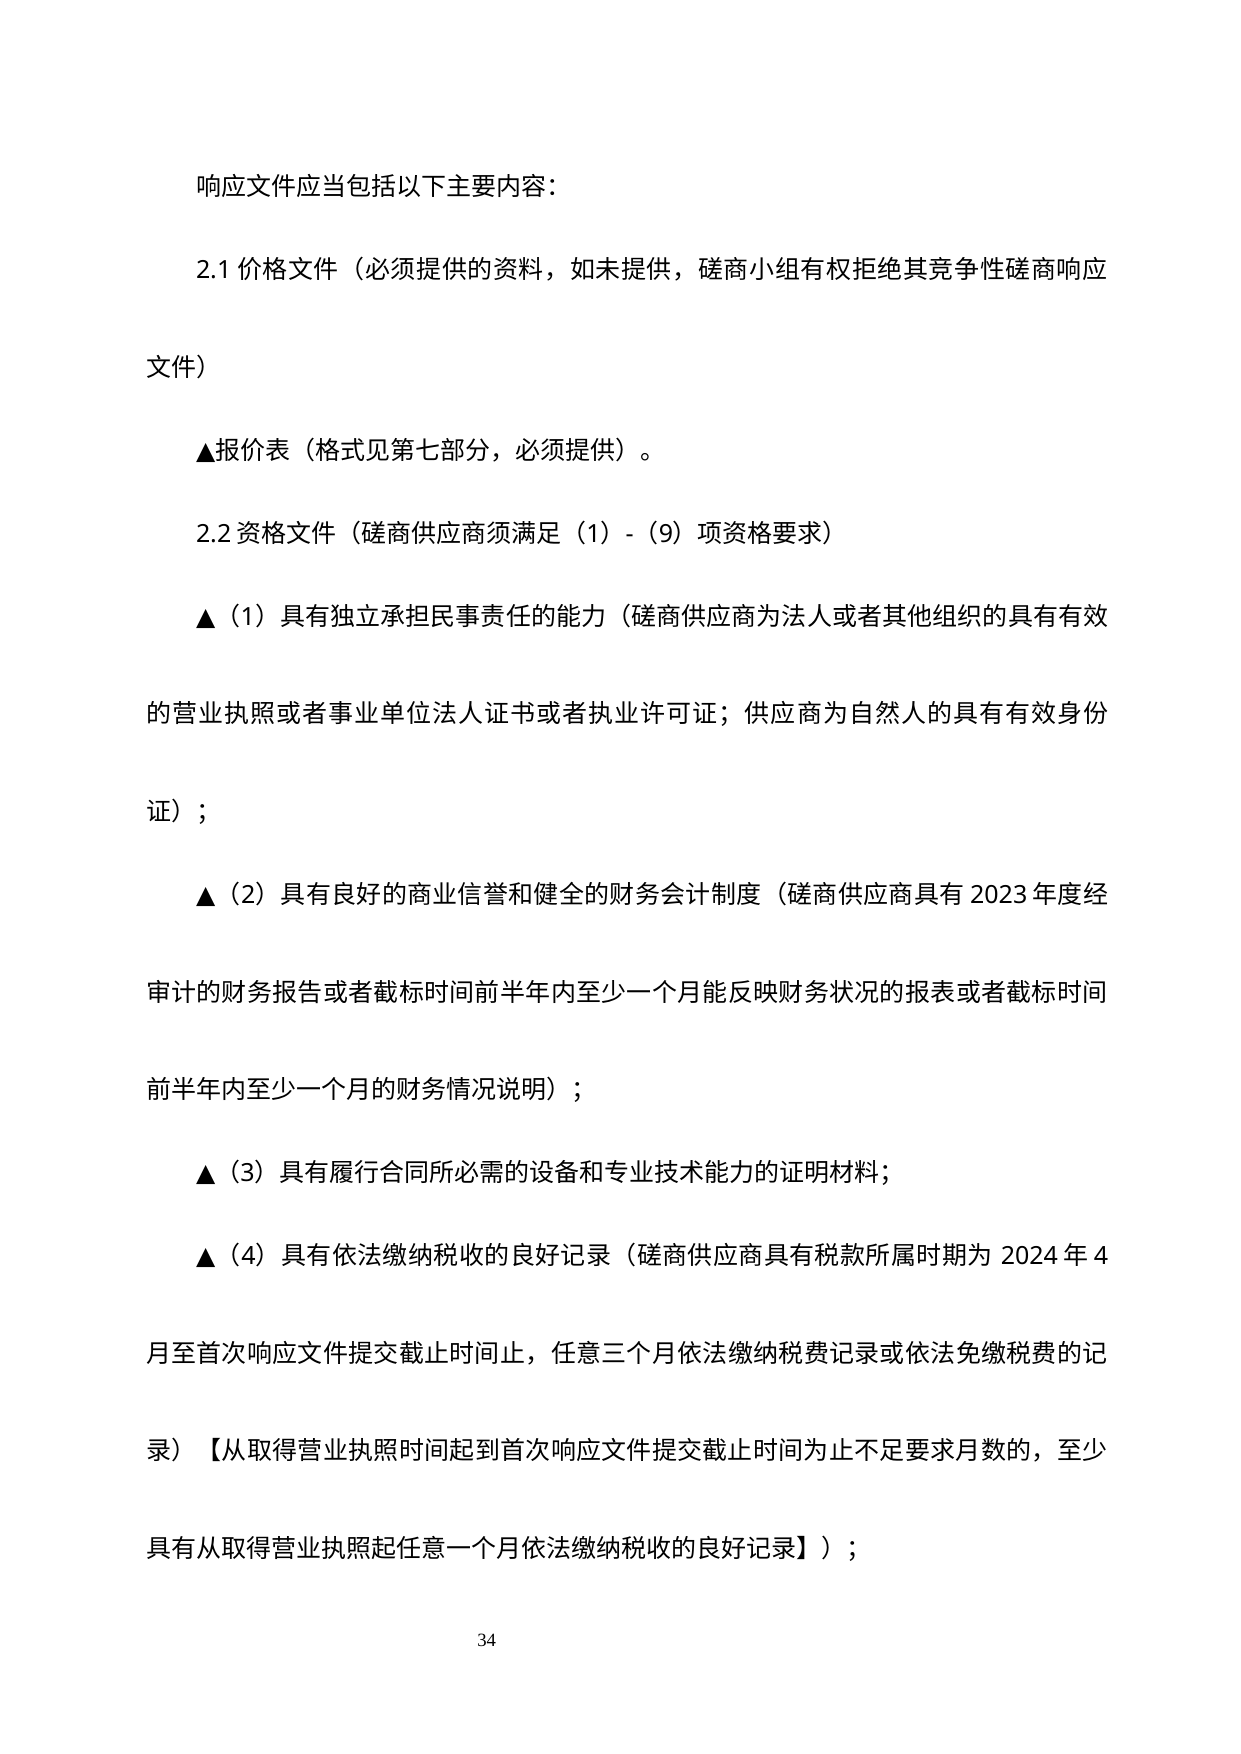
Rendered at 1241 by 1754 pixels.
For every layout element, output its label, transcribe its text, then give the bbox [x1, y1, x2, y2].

text ▲（3）具有履行合同所必需的设备和专业技术能力的证明材料； [146, 1138, 1108, 1203]
text ▲（1）具有独立承担民事责任的能力（磋商供应商为法人或者其他组织的具有有效的营业执照或者事业单位法人证书或者执业许可证；供应商为自然人的具有有效身份证）； [146, 582, 1108, 842]
text 2.2资格文件（磋商供应商须满足（1）-（9）项资格要求） [146, 499, 1108, 564]
text ▲（4）具有依法缴纳税收的良好记录（磋商供应商具有税款所属时期为2024年4月至首次响应文件提交截止时间止，任意三个月依法缴纳税费记录或依法免缴税费的记录）【从取得营业执照时间起到首次响应文件提交截止时间为止不足要求月数的，至少具有从取得营业执照起任意一个月依法缴纳税收的良好记录】）； [146, 1221, 1108, 1579]
text ▲（2）具有良好的商业信誉和健全的财务会计制度（磋商供应商具有2023年度经审计的财务报告或者截标时间前半年内至少一个月能反映财务状况的报表或者截标时间前半年内至少一个月的财务情况说明）； [146, 860, 1108, 1120]
text 2.1价格文件（必须提供的资料，如未提供，磋商小组有权拒绝其竞争性磋商响应文件） [146, 235, 1108, 398]
text 响应文件应当包括以下主要内容： [146, 152, 1108, 217]
text ▲报价表（格式见第七部分，必须提供）。 [146, 416, 1108, 481]
